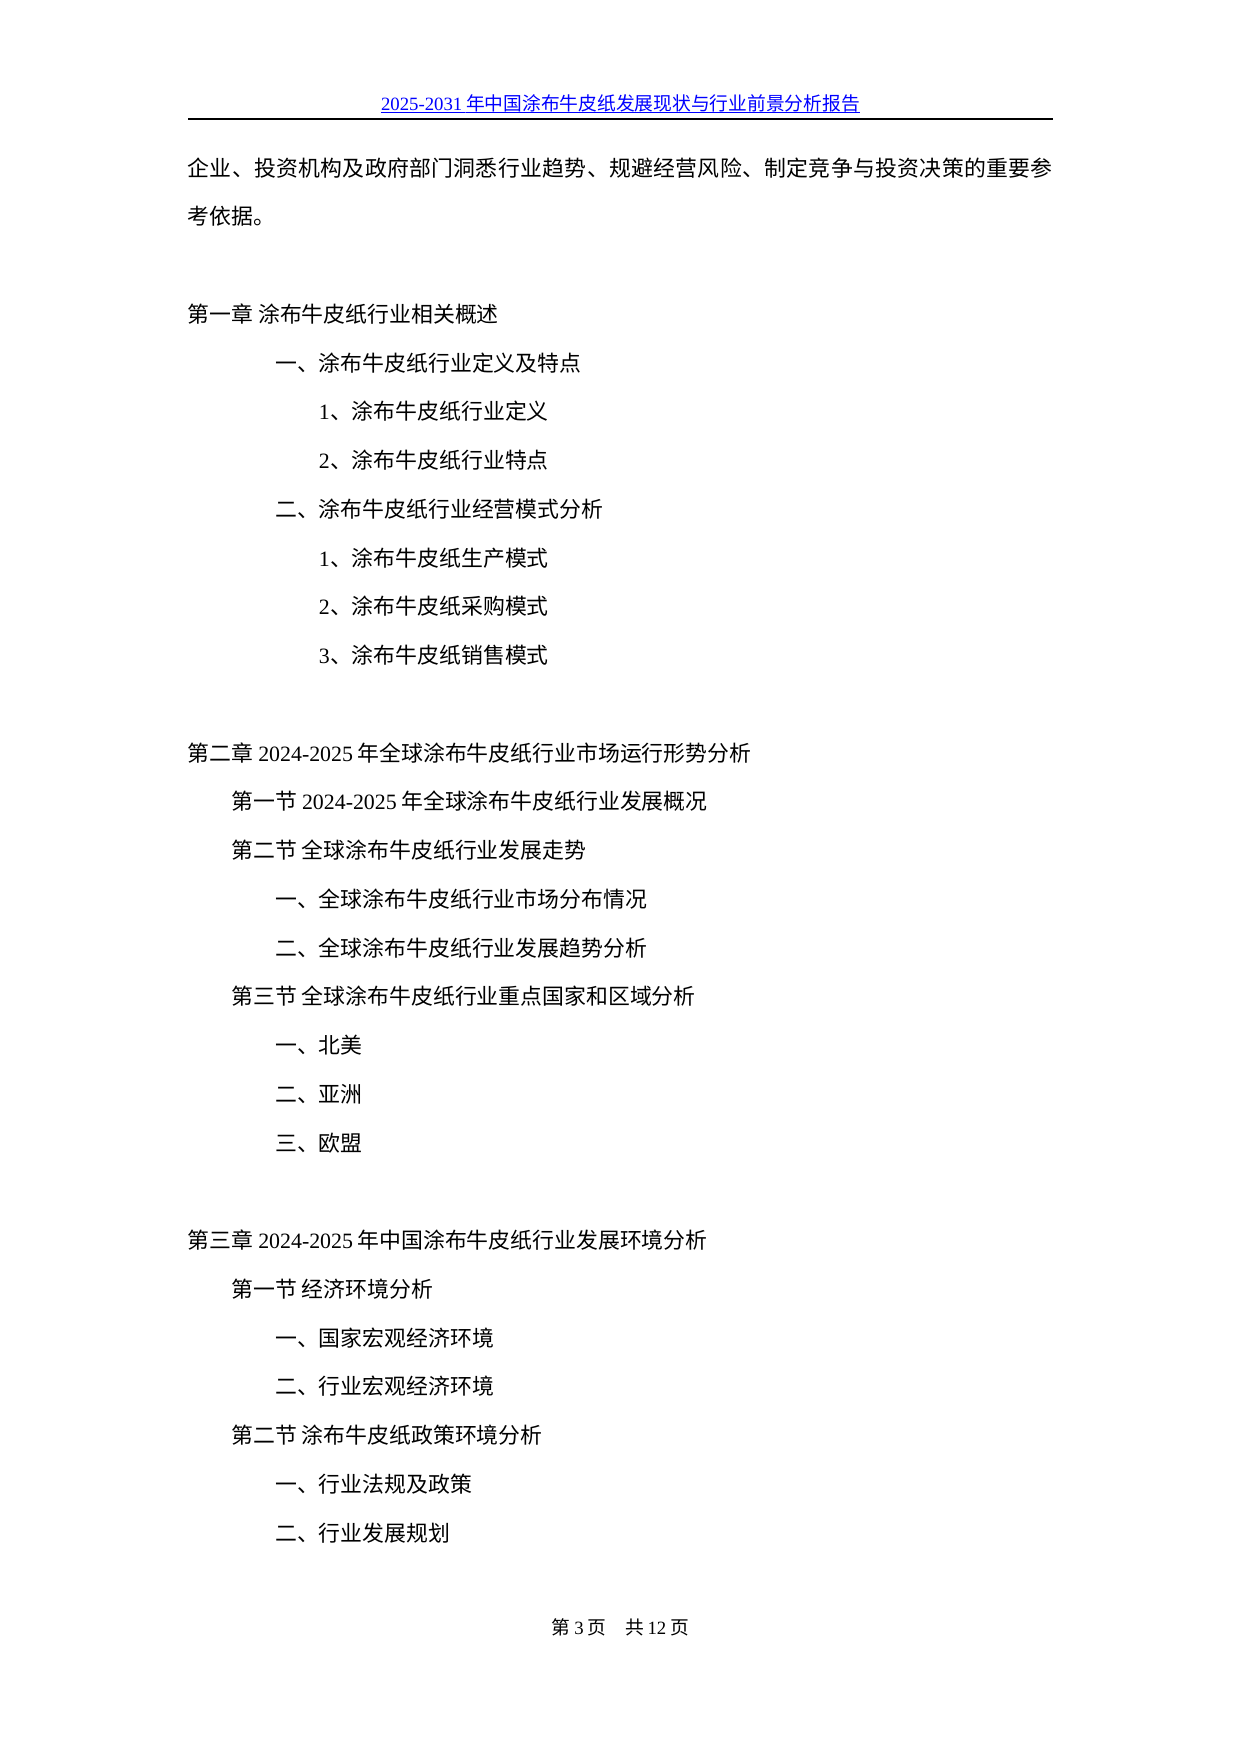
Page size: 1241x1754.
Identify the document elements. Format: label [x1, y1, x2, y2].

text [187, 150, 1053, 1548]
